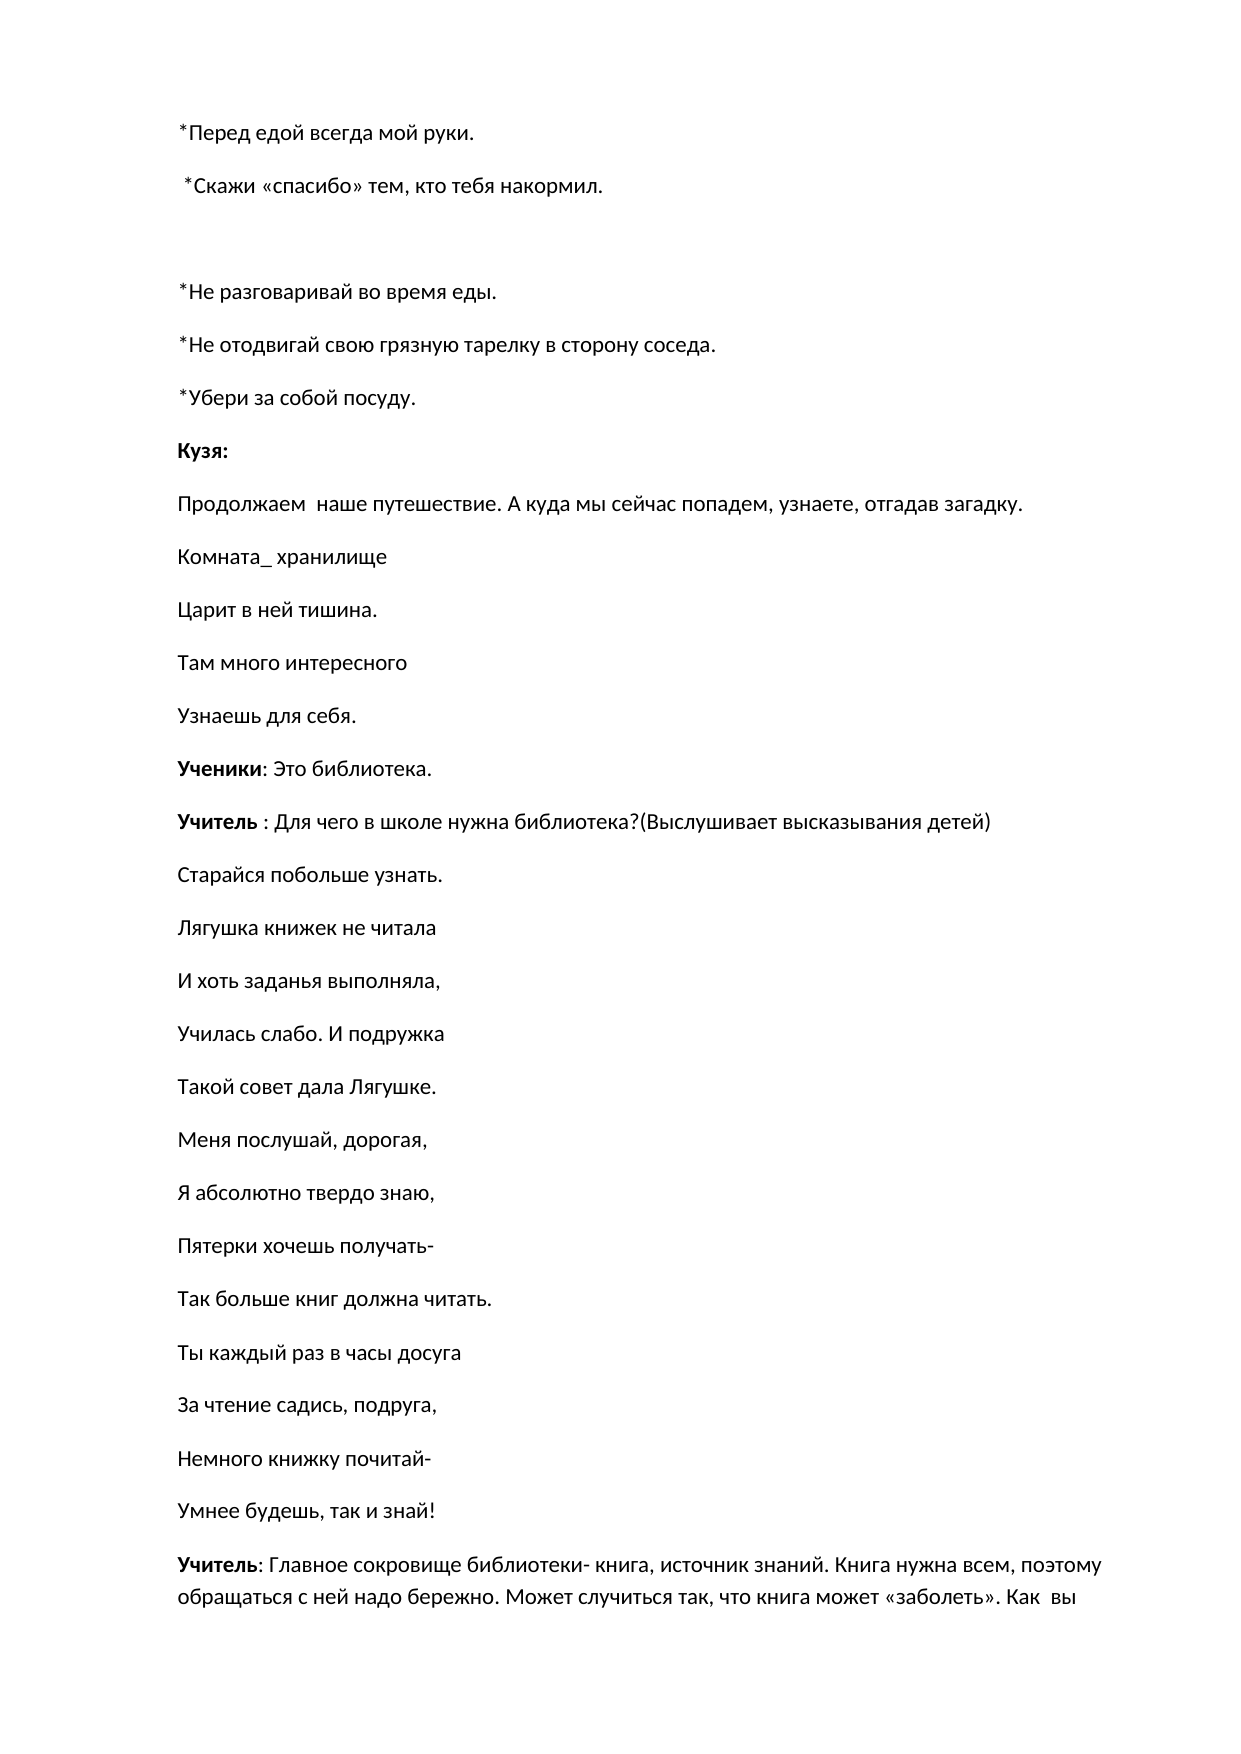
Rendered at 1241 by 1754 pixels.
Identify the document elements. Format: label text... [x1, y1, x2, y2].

text Немного книжку почитай- [177, 1444, 1152, 1472]
text Училась слабо. И подружка [177, 1019, 1152, 1047]
text *Не отодвигай свою грязную тарелку в сторону соседа. [177, 330, 1152, 358]
text Такой совет дала Лягушке. [177, 1072, 1152, 1101]
text Учитель : Для чего в школе нужна библиотека?(Выслушивает высказывания детей) [177, 807, 1152, 835]
text Продолжаем наше путешествие. А куда мы сейчас попадем, узнаете, отгадав загадку. [177, 489, 1152, 517]
text За чтение садись, подруга, [177, 1391, 1152, 1419]
text Комната_ хранилище [177, 542, 1152, 570]
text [177, 1550, 1152, 1610]
text *Не разговаривай во время еды. [177, 277, 1152, 305]
text Пятерки хочешь получать- [177, 1232, 1152, 1259]
text Я абсолютно твердо знаю, [177, 1178, 1152, 1207]
text *Убери за собой посуду. [177, 383, 1152, 411]
text Там много интересного [177, 648, 1152, 676]
text Лягушка книжек не читала [177, 913, 1152, 941]
text Узнаешь для себя. [177, 701, 1152, 729]
text Царит в ней тишина. [177, 595, 1152, 623]
text Старайся побольше узнать. [177, 860, 1152, 888]
text Так больше книг должна читать. [177, 1284, 1152, 1313]
text Умнее будешь, так и знай! [177, 1497, 1152, 1525]
text И хоть заданья выполняла, [177, 966, 1152, 994]
text Кузя: [177, 436, 1152, 464]
text Ученики: Это библиотека. [177, 754, 1152, 782]
text *Перед едой всегда мой руки. [177, 118, 1152, 146]
text Ты каждый раз в часы досуга [177, 1338, 1152, 1366]
text Меня послушай, дорогая, [177, 1126, 1152, 1153]
text *Скажи «спасибо» тем, кто тебя накормил. [177, 171, 1152, 199]
